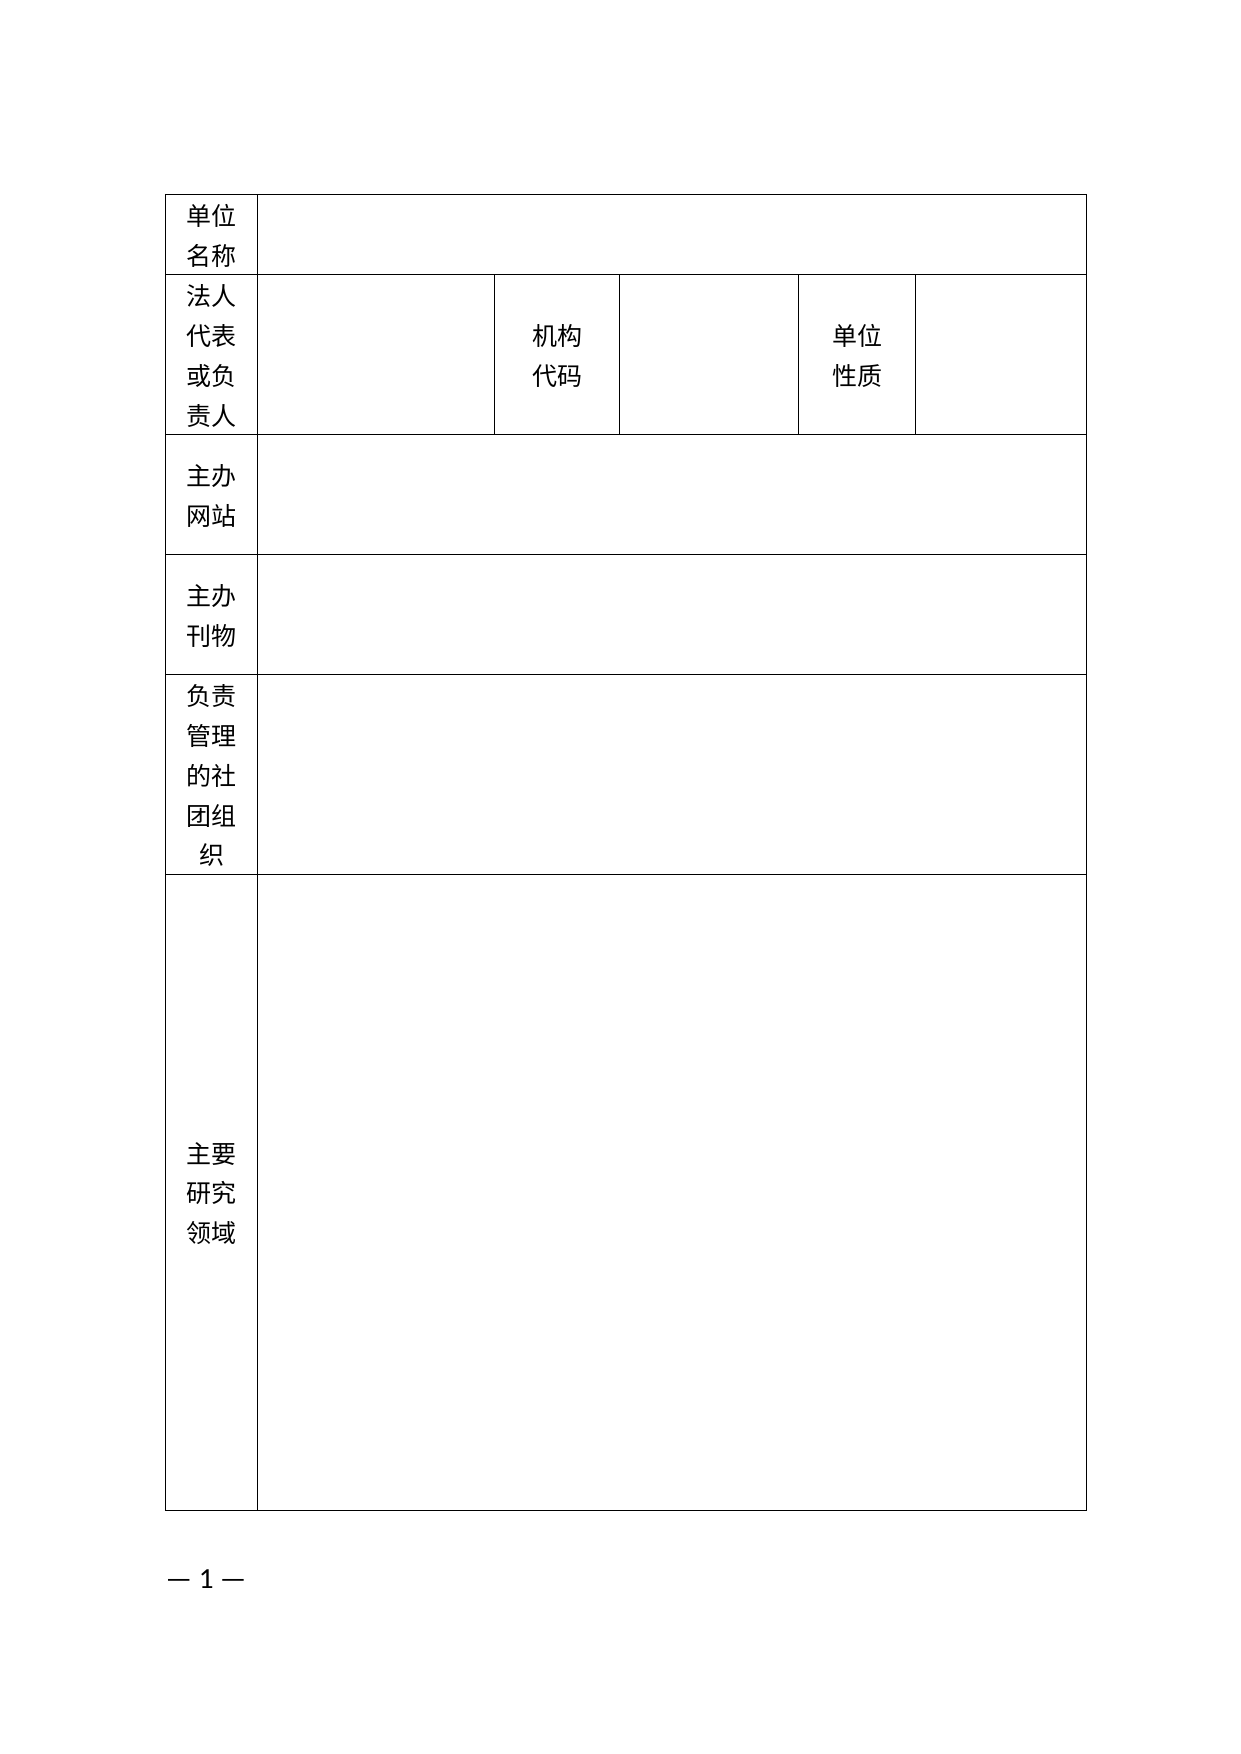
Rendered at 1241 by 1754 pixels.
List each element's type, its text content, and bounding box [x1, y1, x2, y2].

table_cell [258, 435, 1086, 554]
table_cell 上级主管单位名称 [166, 195, 257, 274]
table_cell 机构 代码 [495, 275, 619, 434]
table_cell 主办 刊物 [166, 555, 257, 674]
table_cell [620, 275, 798, 434]
table_cell 负责管理的社团组织 [166, 675, 257, 874]
table_cell [258, 555, 1086, 674]
table_cell [258, 875, 1086, 1510]
table_cell [258, 275, 494, 434]
table_cell 主办 网站 [166, 435, 257, 554]
table_cell [916, 275, 1086, 434]
table_cell 法人代表或负责人 [166, 275, 257, 434]
table_cell [258, 675, 1086, 874]
table_cell [258, 195, 1086, 274]
table_cell 主要研究领域 [166, 875, 257, 1510]
table_cell 单位 性质 [799, 275, 915, 434]
